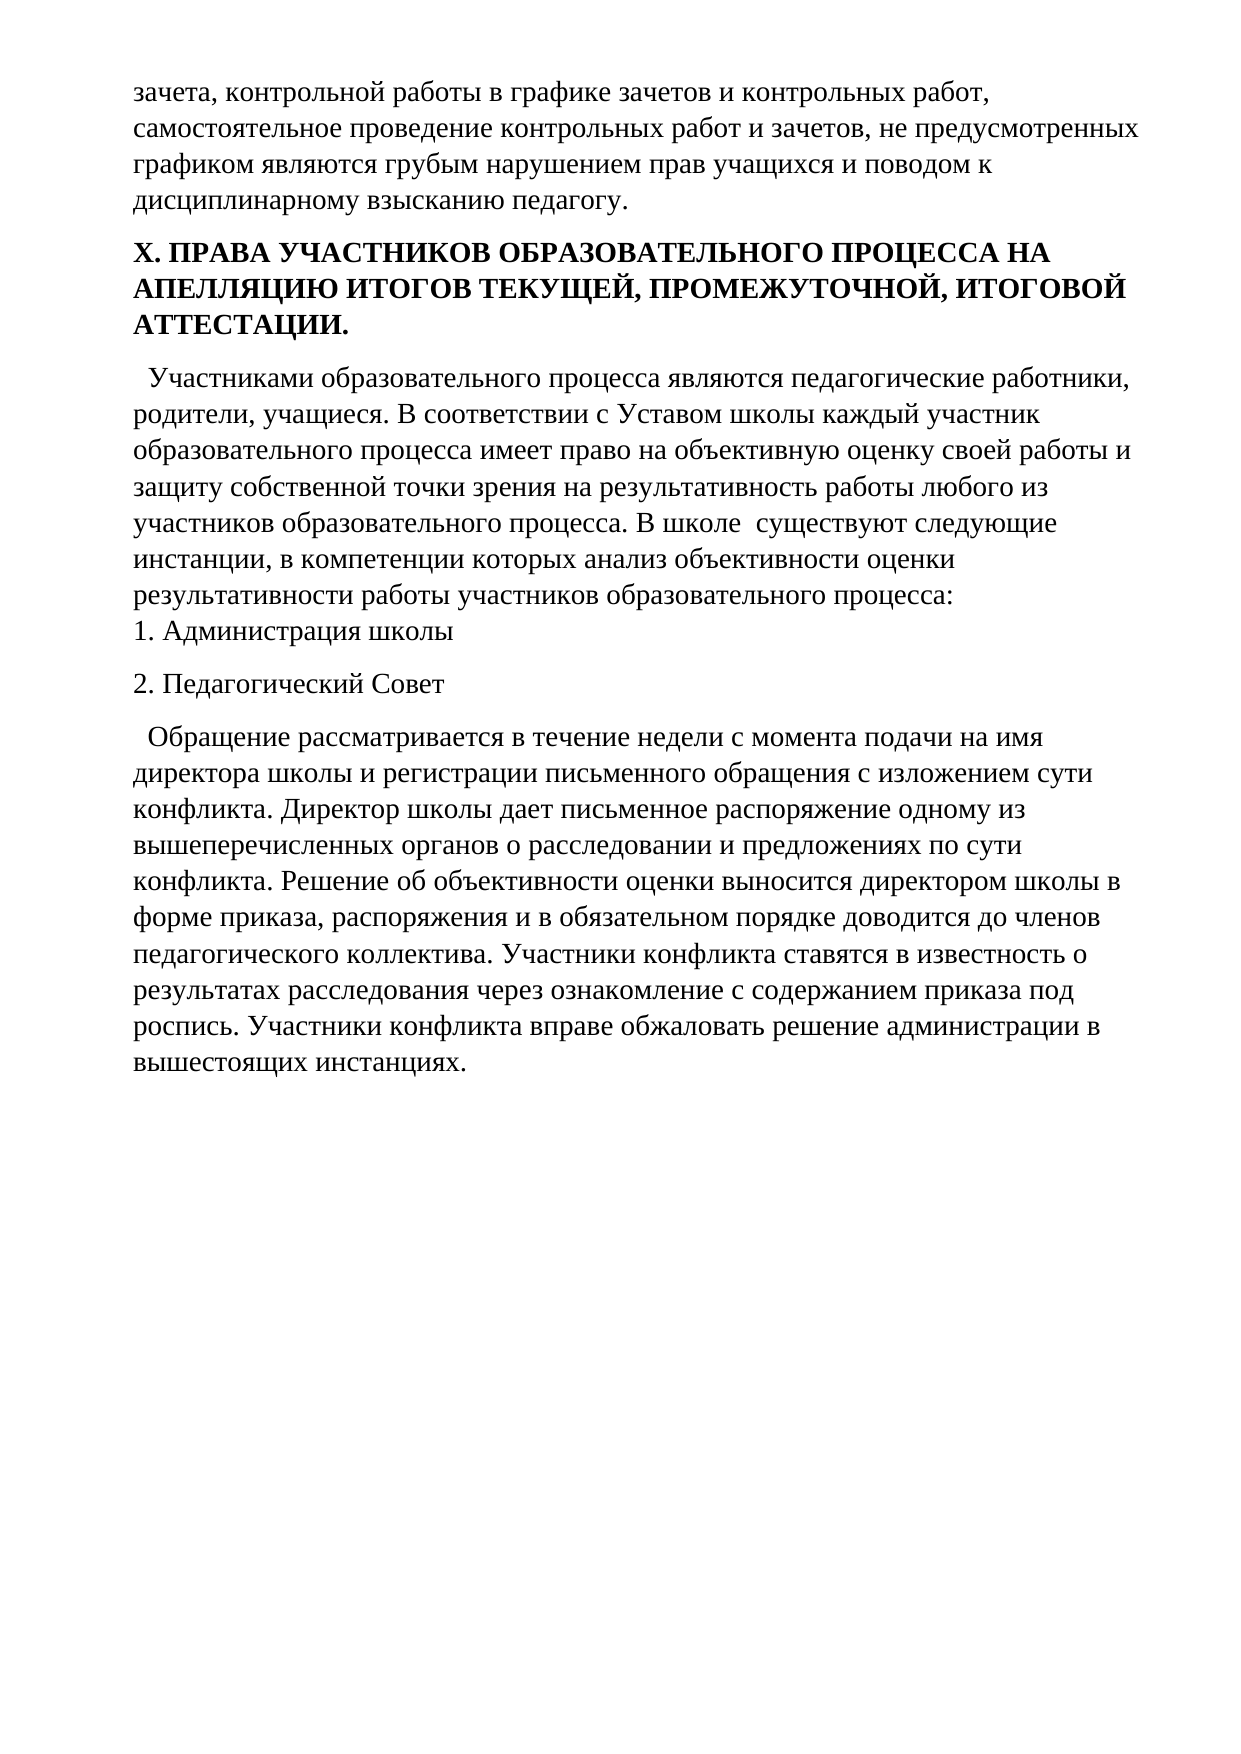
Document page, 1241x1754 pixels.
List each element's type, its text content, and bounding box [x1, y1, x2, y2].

text X. ПРАВА УЧАСТНИКОВ ОБРАЗОВАТЕЛЬНОГО ПРОЦЕССА НА АПЕЛЛЯЦИЮ ИТОГОВ ТЕКУЩЕЙ, ПРОМЕЖУТОЧНОЙ, ИТОГОВОЙ АТТЕСТАЦИИ. [133, 235, 1152, 341]
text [133, 74, 1152, 216]
text Обращение рассматривается в течение недели с момента подачи на имя директора школы и регистрации письменного обращения с изложением сути конфликта. Директор школы дает письменное распоряжение одному из вышеперечисленных органов о расследовании и предложениях по сути конфликта. Решение об объективности оценки выносится директором школы в форме приказа, распоряжения и в обязательном порядке доводится до членов педагогического коллектива. Участники конфликта ставятся в известность о результатах расследования через ознакомление с содержанием приказа под роспись. Участники конфликта вправе обжаловать решение администрации в вышестоящих инстанциях. [133, 719, 1152, 1078]
text Участниками образовательного процесса являются педагогические работники, родители, учащиеся. В соответствии с Уставом школы каждый участник образовательного процесса имеет право на объективную оценку своей работы и защиту собственной точки зрения на результативность работы любого из участников образовательного процесса. В школе существуют следующие инстанции, в компетенции которых анализ объективности оценки результативности работы участников образовательного процесса: 1. Администрация школы [133, 360, 1152, 647]
text 2. Педагогический Совет [133, 666, 1152, 699]
